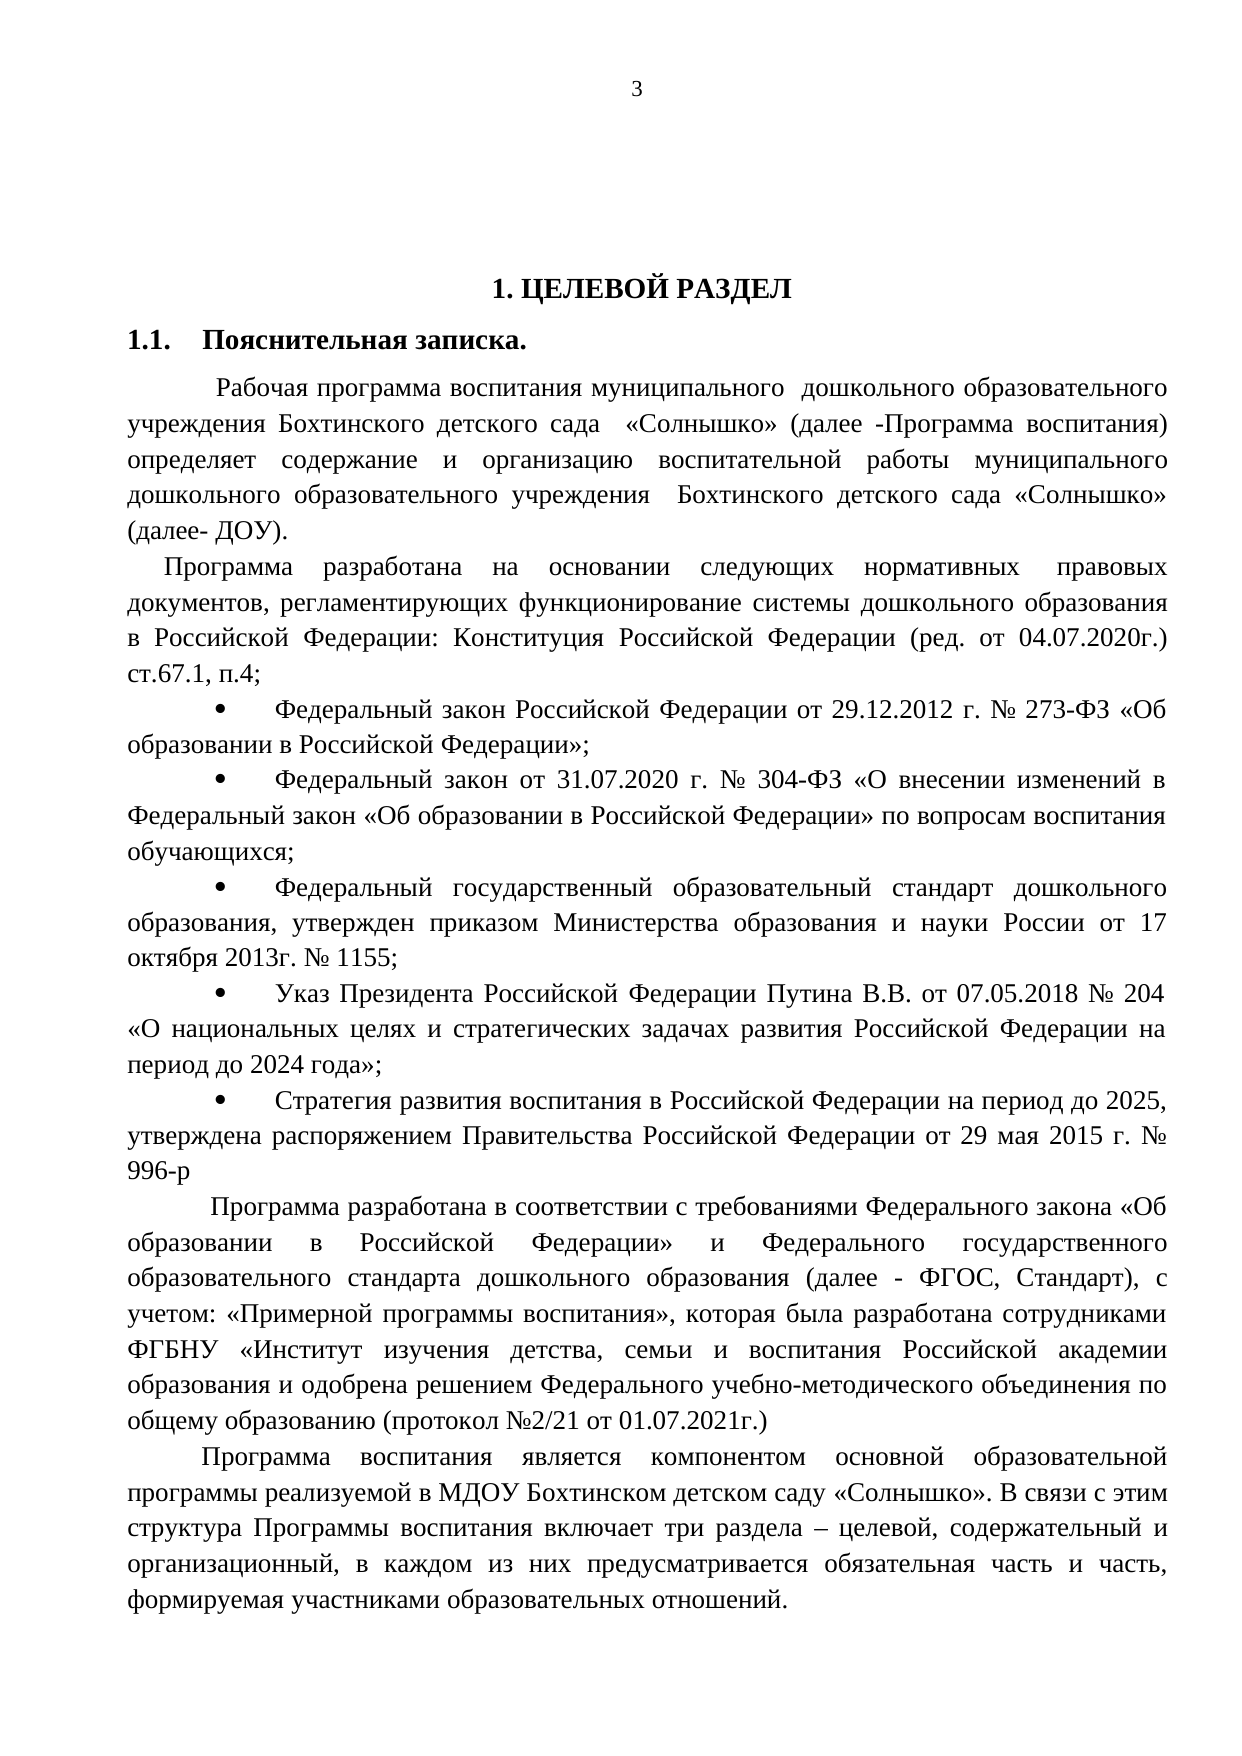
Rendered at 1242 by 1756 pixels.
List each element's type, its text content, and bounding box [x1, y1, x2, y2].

list Пояснительная записка. [127, 322, 1189, 355]
text Программа воспитания является компонентом основной образовательной программы реализуемой в МДОУ Бохтинском детском саду «Солнышко». В связи с этим структура Программы воспитания включает три раздела – целевой, содержательный и организационный, в каждом из них предусматривается обязательная часть и часть, формируемая участниками образовательных отношений. [127, 1440, 1168, 1614]
list Указ Президента Российской Федерации Путина В.В. от 07.05.2018 № 204 [216, 977, 1189, 1008]
text Программа разработана на основании следующих нормативных правовых документов, регламентирующих функционирование системы дошкольного образования в Российской Федерации: Конституция Российской Федерации (ред. от 04.07.2020г.) ст.67.1, п.4; [127, 550, 1168, 688]
list Федеральный государственный образовательный стандарт дошкольного образования, утвержден приказом Министерства образования и науки России от 17 октября 2013г. № 1155; [127, 871, 1167, 972]
text Программа разработана в соответствии с требованиями Федерального закона «Об образовании в Российской Федерации» и Федерального государственного образовательного стандарта дошкольного образования (далее - ФГОС, Стандарт), с учетом: «Примерной программы воспитания», которая была разработана сотрудниками ФГБНУ «Институт изучения детства, семьи и воспитания Российской академии образования и одобрена решением Федерального учебно-методического объединения по общему образованию (протокол №2/21 от 01.07.2021г.) [127, 1190, 1168, 1435]
subtitle ЦЕЛЕВОЙ РАЗДЕЛ [491, 271, 1189, 305]
text «О национальных целях и стратегических задачах развития Российской Федерации на период до 2024 года»; [127, 1012, 1167, 1079]
text Рабочая программа воспитания муниципального дошкольного образовательного учреждения Бохтинского детского сада «Солнышко» (далее -Программа воспитания) определяет содержание и организацию воспитательной работы муниципального дошкольного образовательного учреждения Бохтинского детского сада «Солнышко» (далее- ДОУ). [127, 371, 1168, 546]
list Федеральный закон от 31.07.2020 г. № 304-ФЗ «О внесении изменений в Федеральный закон «Об образовании в Российской Федерации» по вопросам воспитания обучающихся; [127, 763, 1167, 866]
list Федеральный закон Российской Федерации от 29.12.2012 г. № 273-ФЗ «Об образовании в Российской Федерации»; [127, 693, 1168, 759]
list Стратегия развития воспитания в Российской Федерации на период до 2025, утверждена распоряжением Правительства Российской Федерации от 29 мая 2015 г. № 996-р [127, 1084, 1168, 1185]
